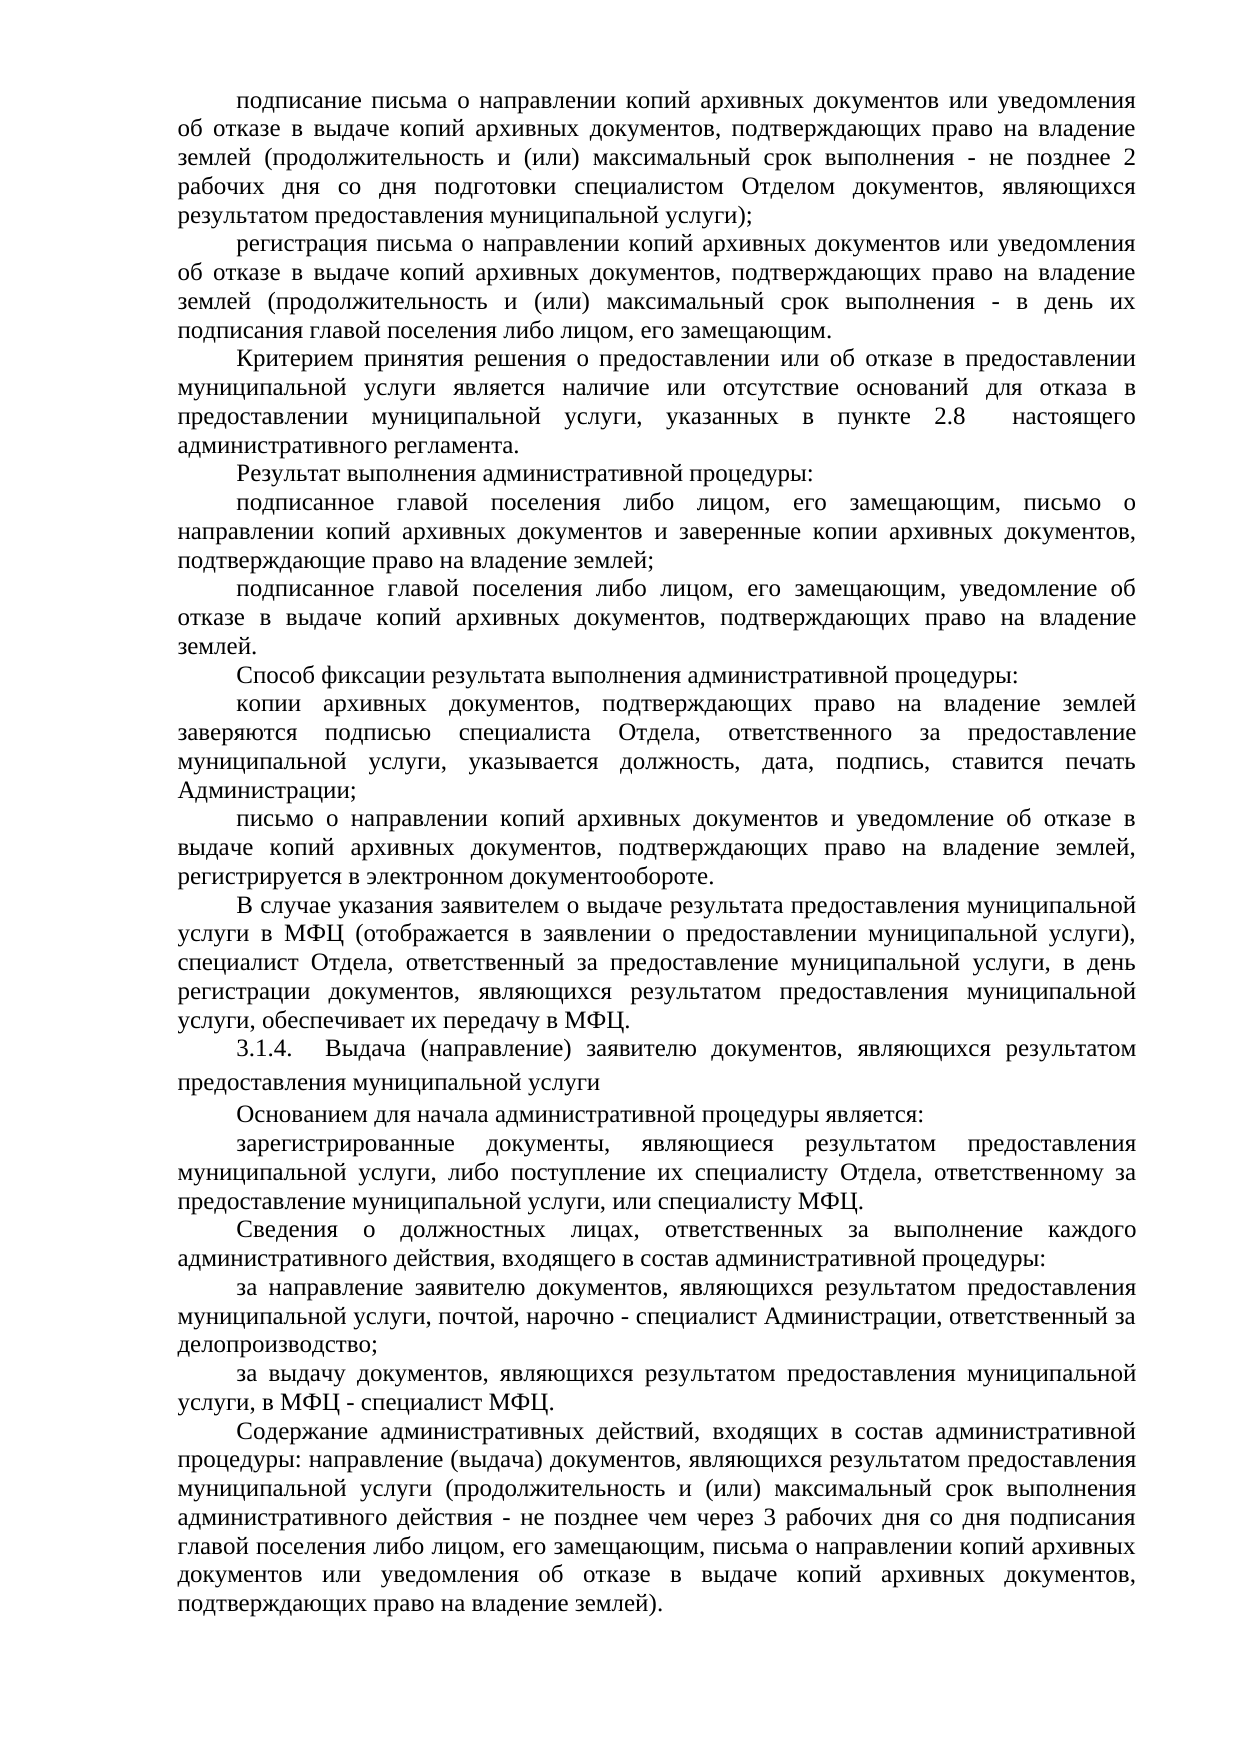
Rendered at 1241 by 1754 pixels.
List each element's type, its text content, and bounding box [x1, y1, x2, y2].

text Сведения о должностных лицах, ответственных за выполнение каждого административного действия, входящего в состав административной процедуры: [177, 1214, 1137, 1272]
text В случае указания заявителем о выдаче результата предоставления муниципальной услуги в МФЦ (отображается в заявлении о предоставлении муниципальной услуги), специалист Отдела, ответственный за предоставление муниципальной услуги, в день регистрации документов, являющихся результатом предоставления муниципальной услуги, обеспечивает их передачу в МФЦ. [177, 890, 1137, 1033]
text Способ фиксации результата выполнения административной процедуры: [177, 660, 1137, 688]
text подписанное главой поселения либо лицом, его замещающим, письмо о направлении копий архивных документов и заверенные копии архивных документов, подтверждающие право на владение землей; [177, 487, 1137, 573]
text за выдачу документов, являющихся результатом предоставления муниципальной услуги, в МФЦ - специалист МФЦ. [177, 1358, 1137, 1416]
list Выдача (направление) заявителю документов, являющихся результатом предоставления муниципальной услуги [177, 1033, 1137, 1095]
text Критерием принятия решения о предоставлении или об отказе в предоставлении муниципальной услуги является наличие или отсутствие оснований для отказа в предоставлении муниципальной услуги, указанных в пункте 2.8 настоящего административного регламента. [177, 343, 1137, 458]
text подписание письма о направлении копий архивных документов или уведомления об отказе в выдаче копий архивных документов, подтверждающих право на владение землей (продолжительность и (или) максимальный срок выполнения - не позднее 2 рабочих дня со дня подготовки специалистом Отделом документов, являющихся результатом предоставления муниципальной услуги); [177, 85, 1137, 228]
text зарегистрированные документы, являющиеся результатом предоставления муниципальной услуги, либо поступление их специалисту Отдела, ответственному за предоставление муниципальной услуги, или специалисту МФЦ. [177, 1128, 1137, 1214]
text Результат выполнения административной процедуры: [177, 458, 1137, 487]
text регистрация письма о направлении копий архивных документов или уведомления об отказе в выдаче копий архивных документов, подтверждающих право на владение землей (продолжительность и (или) максимальный срок выполнения - в день их подписания главой поселения либо лицом, его замещающим. [177, 228, 1137, 343]
text копии архивных документов, подтверждающих право на владение землей заверяются подписью специалиста Отдела, ответственного за предоставление муниципальной услуги, указывается должность, дата, подпись, ставится печать Администрации; [177, 688, 1137, 803]
text Основанием для начала административной процедуры является: [177, 1099, 1137, 1128]
text подписанное главой поселения либо лицом, его замещающим, уведомление об отказе в выдаче копий архивных документов, подтверждающих право на владение землей. [177, 573, 1137, 660]
text Содержание административных действий, входящих в состав административной процедуры: направление (выдача) документов, являющихся результатом предоставления муниципальной услуги (продолжительность и (или) максимальный срок выполнения административного действия - не позднее чем через 3 рабочих дня со дня подписания главой поселения либо лицом, его замещающим, письма о направлении копий архивных документов или уведомления об отказе в выдаче копий архивных документов, подтверждающих право на владение землей). [177, 1416, 1137, 1617]
text письмо о направлении копий архивных документов и уведомление об отказе в выдаче копий архивных документов, подтверждающих право на владение землей, регистрируется в электронном документообороте. [177, 803, 1137, 890]
text за направление заявителю документов, являющихся результатом предоставления муниципальной услуги, почтой, нарочно - специалист Администрации, ответственный за делопроизводство; [177, 1272, 1137, 1358]
